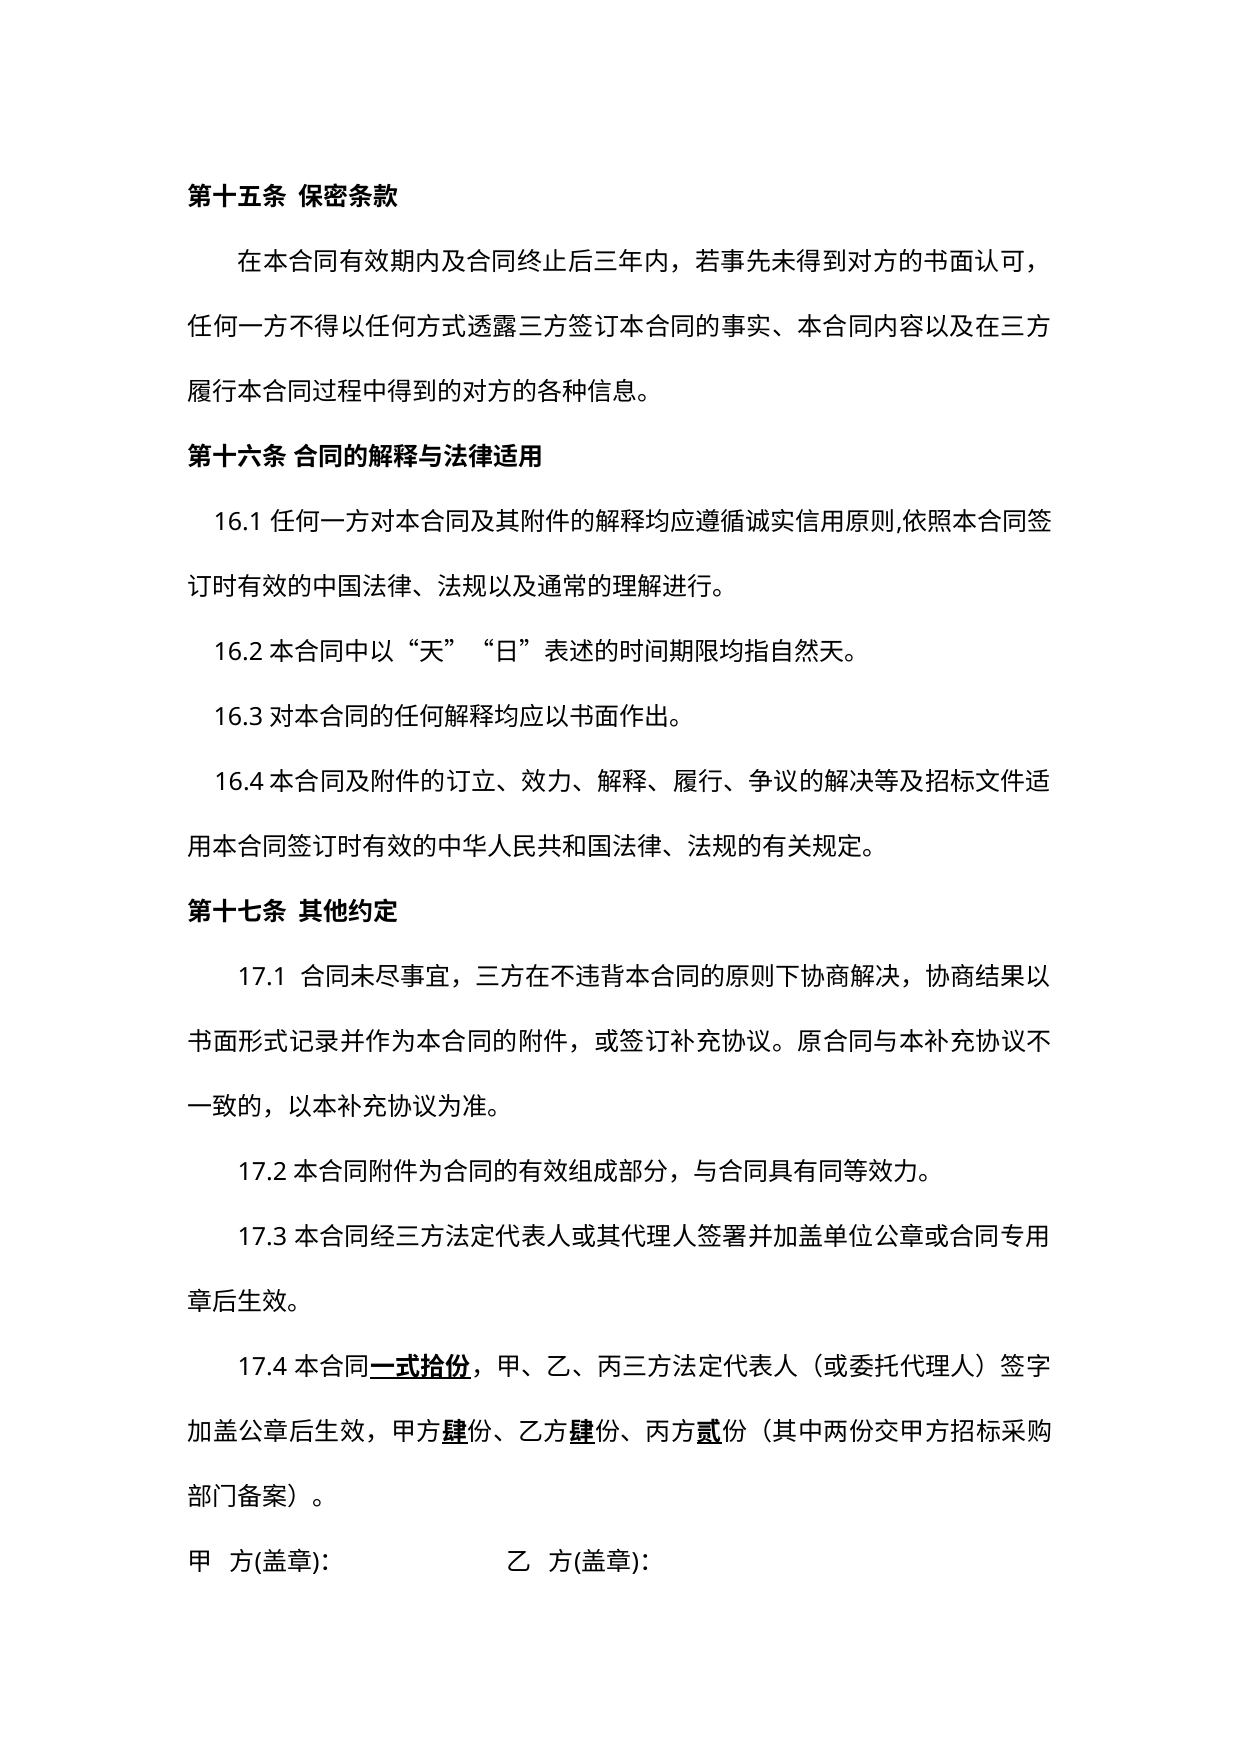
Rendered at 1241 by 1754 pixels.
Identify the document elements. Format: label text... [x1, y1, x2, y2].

list 合同的解释与法律适用 [187, 422, 1053, 487]
text 17.1 合同未尽事宜，三方在不违背本合同的原则下协商解决，协商结果以书面形式记录并作为本合同的附件，或签订补充协议。原合同与本补充协议不一致的，以本补充协议为准。 [187, 942, 1053, 1137]
text 16.4本合同及附件的订立、效力、解释、履行、争议的解决等及招标文件适用本合同签订时有效的中华人民共和国法律、法规的有关规定。 [187, 747, 1053, 877]
text 第十五条 保密条款 [187, 162, 1053, 227]
text 17.2 本合同附件为合同的有效组成部分，与合同具有同等效力。 [187, 1137, 1053, 1202]
text 17.4 本合同一式拾份，甲、乙、丙三方法定代表人（或委托代理人）签字加盖公章后生效，甲方肆份、乙方肆份、丙方贰份（其中两份交甲方招标采购部门备案）。 [187, 1332, 1053, 1527]
text 16.1 任何一方对本合同及其附件的解释均应遵循诚实信用原则,依照本合同签订时有效的中国法律、法规以及通常的理解进行。 [187, 487, 1053, 617]
text 在本合同有效期内及合同终止后三年内，若事先未得到对方的书面认可，任何一方不得以任何方式透露三方签订本合同的事实、本合同内容以及在三方履行本合同过程中得到的对方的各种信息。 [187, 227, 1053, 422]
text 17.3 本合同经三方法定代表人或其代理人签署并加盖单位公章或合同专用章后生效。 [187, 1202, 1053, 1332]
text 第十七条 其他约定 [187, 877, 1053, 942]
text 16.3 对本合同的任何解释均应以书面作出。 [187, 682, 1053, 747]
text 16.2 本合同中以“天”“日”表述的时间期限均指自然天。 [187, 617, 1053, 682]
text 甲 方(盖章)： 乙 方(盖章)： [187, 1527, 1053, 1592]
